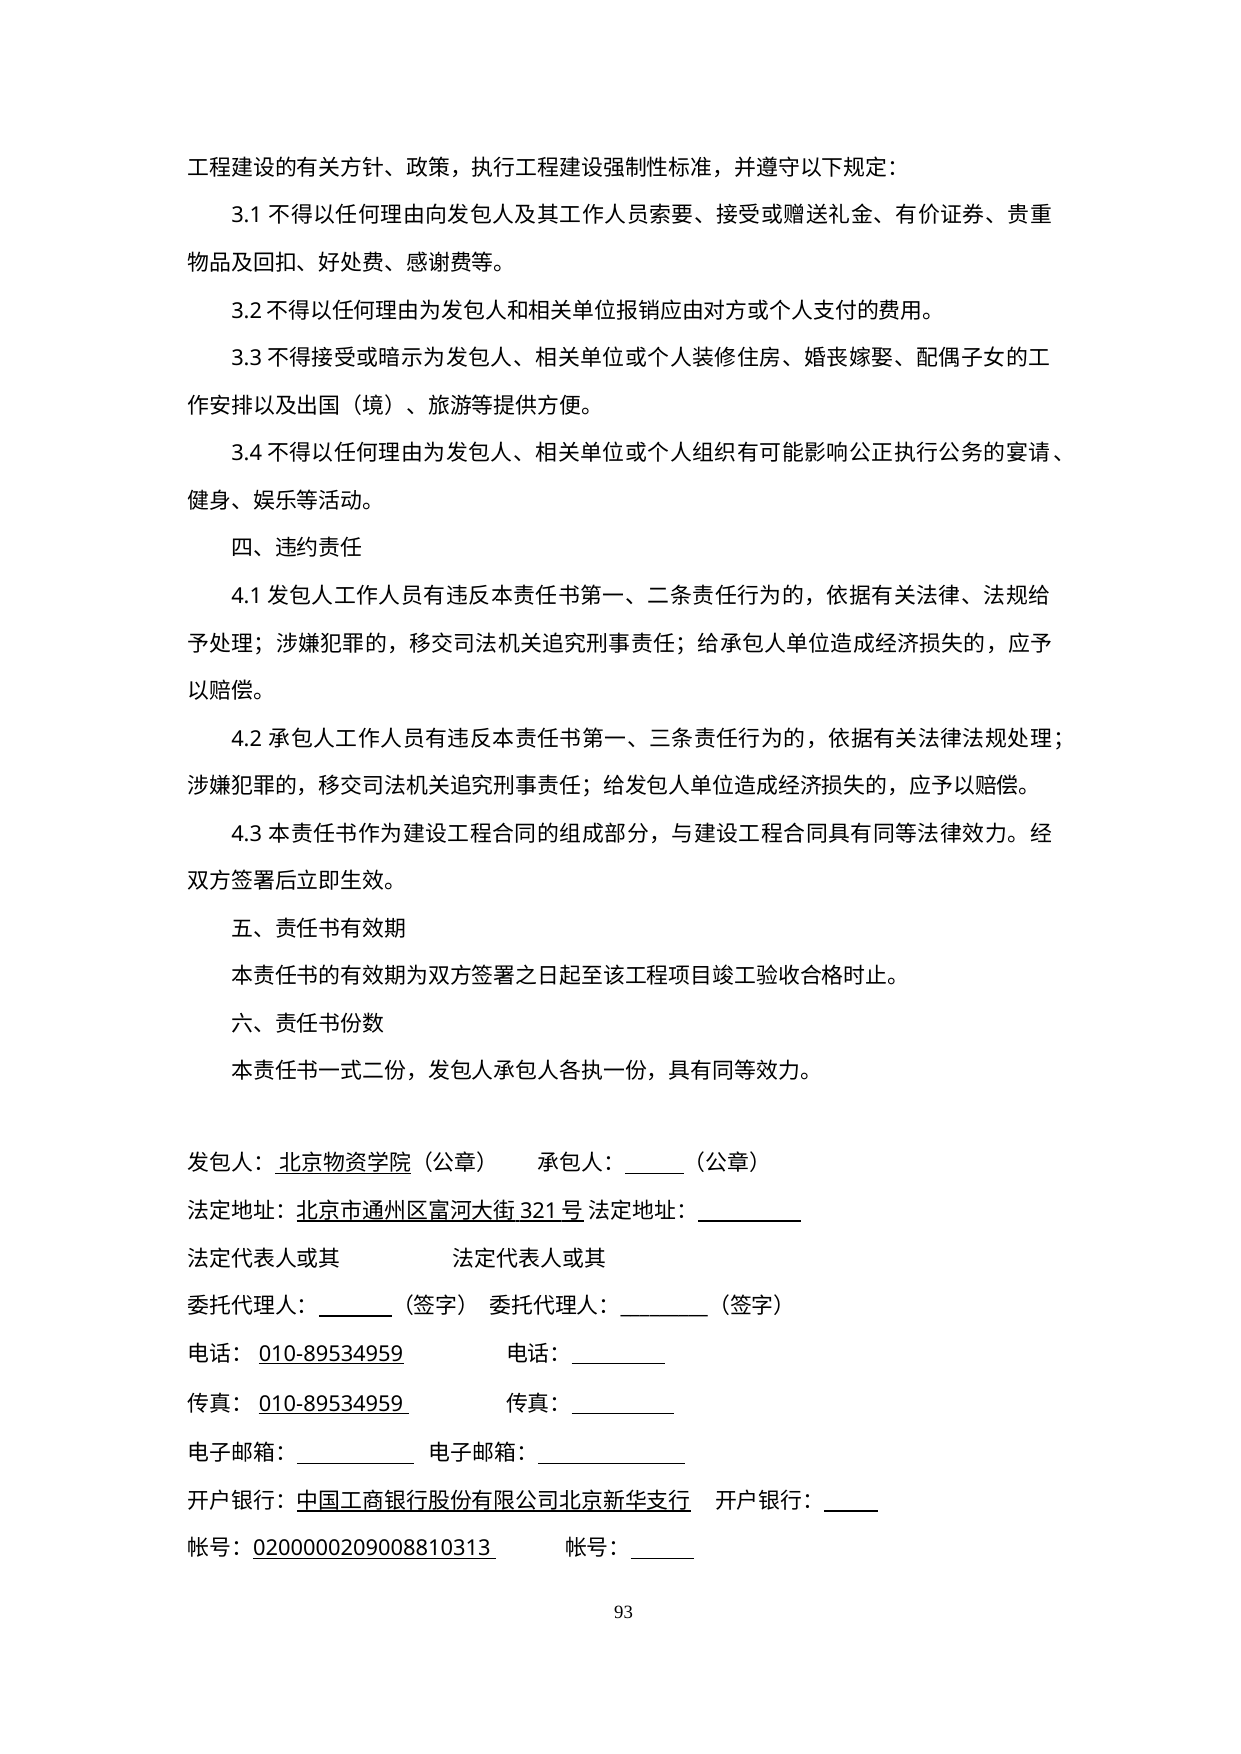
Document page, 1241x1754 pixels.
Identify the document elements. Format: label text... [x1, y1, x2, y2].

text 4.1发包人工作人员有违反本责任书第一、二条责任行为的，依据有关法律、法规给予处理；涉嫌犯罪的，移交司法机关追究刑事责任；给承包人单位造成经济损失的，应予以赔偿。 [187, 578, 1053, 705]
text 4.2 承包人工作人员有违反本责任书第一、三条责任行为的，依据有关法律法规处理；涉嫌犯罪的，移交司法机关追究刑事责任；给发包人单位造成经济损失的，应予以赔偿。 [187, 721, 1053, 800]
text 帐号：0200000209008810313 帐号： [187, 1530, 1053, 1562]
text 四、违约责任 [187, 530, 1053, 562]
text 本责任书的有效期为双方签署之日起至该工程项目竣工验收合格时止。 [187, 958, 1053, 990]
text 4.3 本责任书作为建设工程合同的组成部分，与建设工程合同具有同等法律效力。经双方签署后立即生效。 [187, 816, 1053, 895]
text 本责任书一式二份，发包人承包人各执一份，具有同等效力。 [187, 1053, 1053, 1085]
text 3.3不得接受或暗示为发包人、相关单位或个人装修住房、婚丧嫁娶、配偶子女的工作安排以及出国（境）、旅游等提供方便。 [187, 340, 1053, 419]
text 3.1 不得以任何理由向发包人及其工作人员索要、接受或赠送礼金、有价证券、贵重物品及回扣、好处费、感谢费等。 [187, 197, 1053, 277]
text 六、责任书份数 [187, 1006, 1053, 1037]
text 3.2不得以任何理由为发包人和相关单位报销应由对方或个人支付的费用。 [187, 293, 1053, 324]
text 电话： 010-89534959 电话： [187, 1336, 1053, 1367]
text 电子邮箱： 电子邮箱： [187, 1435, 1053, 1467]
text 发包人： 北京物资学院（公章） 承包人： （公章） [187, 1145, 1053, 1177]
text 五、责任书有效期 [187, 911, 1053, 942]
text 法定代表人或其 法定代表人或其 [187, 1241, 1053, 1272]
text 委托代理人： （签字） 委托代理人：_________（签字） [187, 1288, 1053, 1320]
text 开户银行：中国工商银行股份有限公司北京新华支行 开户银行： [187, 1483, 1053, 1514]
text 法定地址：北京市通州区富河大街321号 法定地址： [187, 1193, 1053, 1225]
text 传真： 010-89534959 传真： [187, 1386, 1053, 1417]
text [187, 150, 1053, 182]
text 3.4不得以任何理由为发包人、相关单位或个人组织有可能影响公正执行公务的宴请、健身、娱乐等活动。 [187, 435, 1053, 514]
